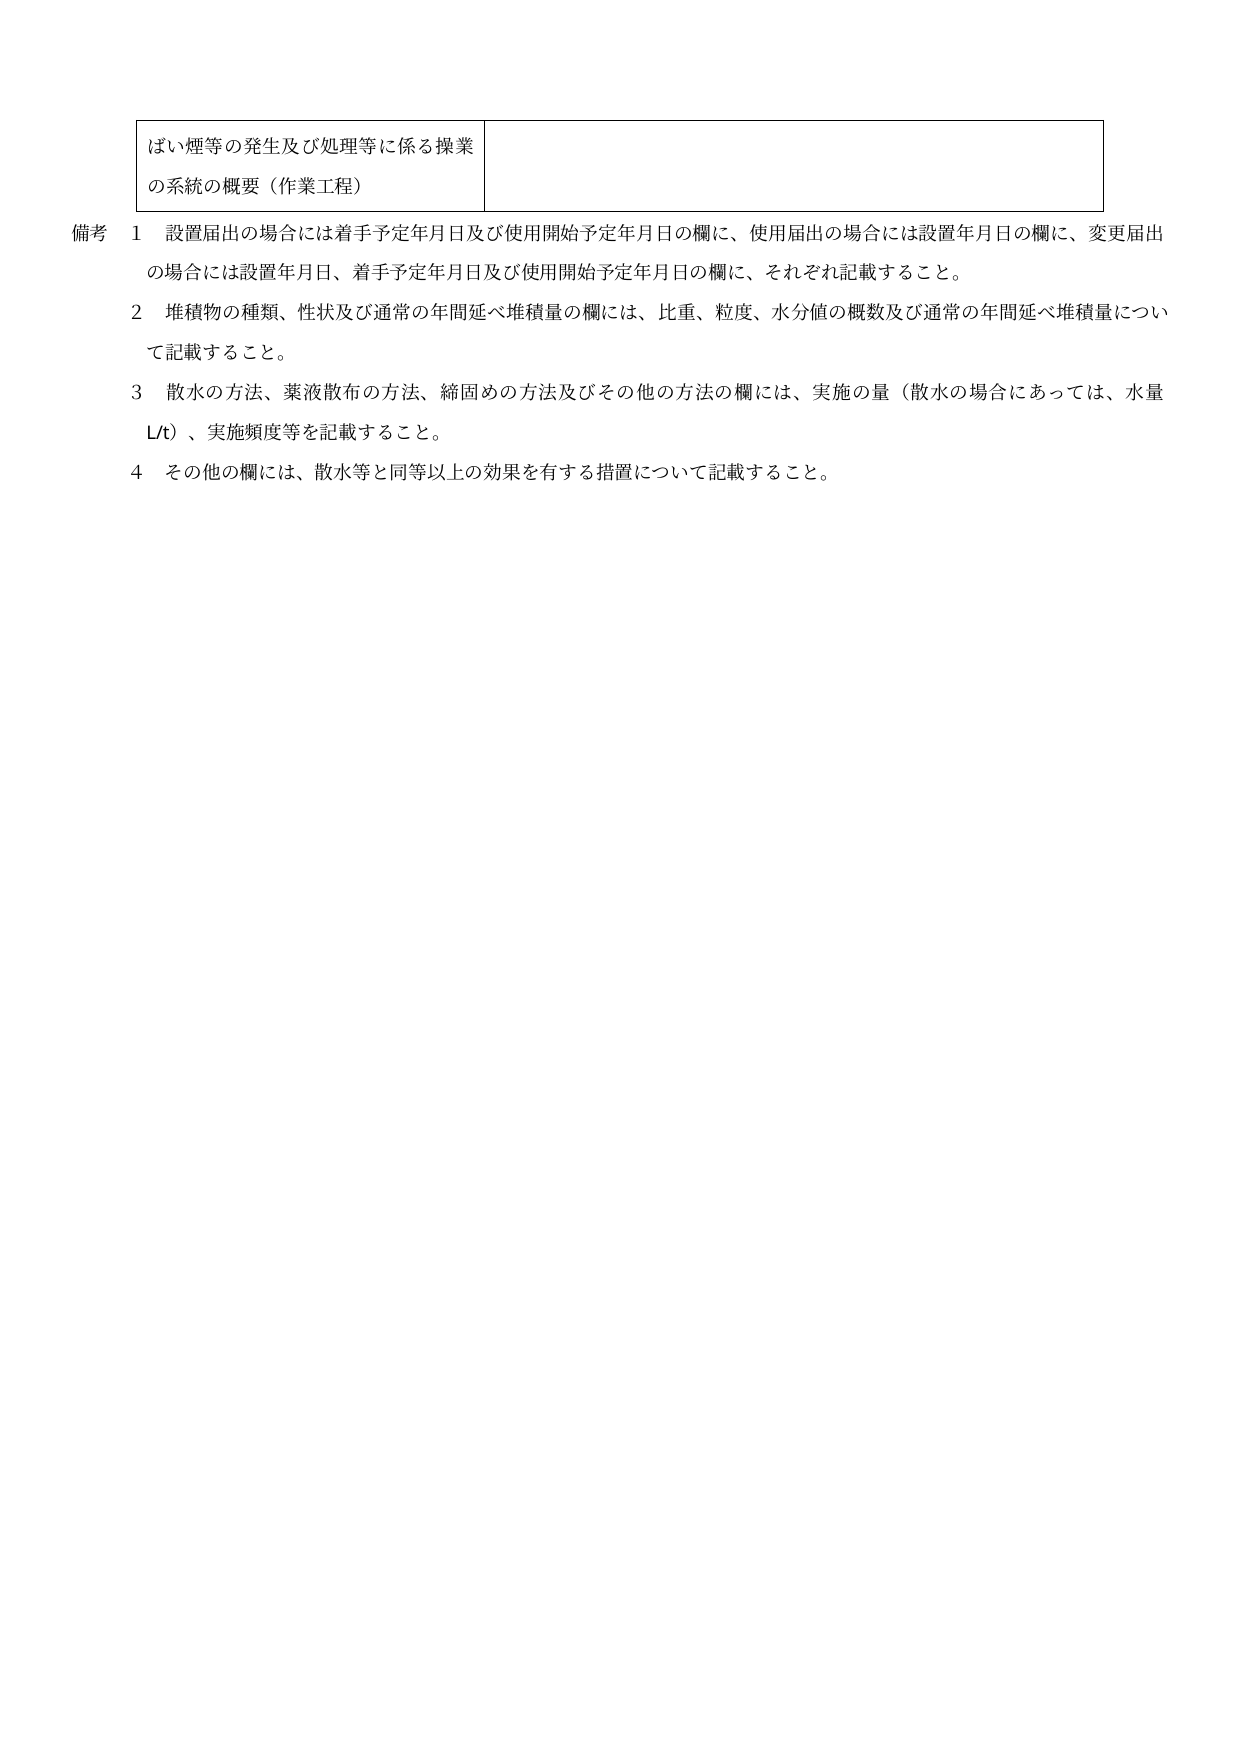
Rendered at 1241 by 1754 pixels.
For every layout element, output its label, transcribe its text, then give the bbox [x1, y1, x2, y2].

table_header ばい煙等の発生及び処理等に係る操業の系統の概要（作業工程） [137, 121, 484, 211]
text 備考 １ 設置届出の場合には着手予定年月日及び使用開始予定年月日の欄に、使用届出の場合には設置年月日の欄に、変更届出の場合には設置年月日、着手予定年月日及び使用開始予定年月日の欄に、それぞれ記載すること。 [71, 212, 1169, 292]
text ３ 散水の方法、薬液散布の方法、締固めの方法及びその他の方法の欄には、実施の量（散水の場合にあっては、水量L/t）、実施頻度等を記載すること。 [127, 371, 1169, 451]
text ４ その他の欄には、散水等と同等以上の効果を有する措置について記載すること。 [71, 451, 1169, 491]
text ２ 堆積物の種類、性状及び通常の年間延べ堆積量の欄には、比重、粒度、水分値の概数及び通常の年間延べ堆積量について記載すること。 [127, 292, 1169, 371]
table_header [485, 121, 1103, 211]
